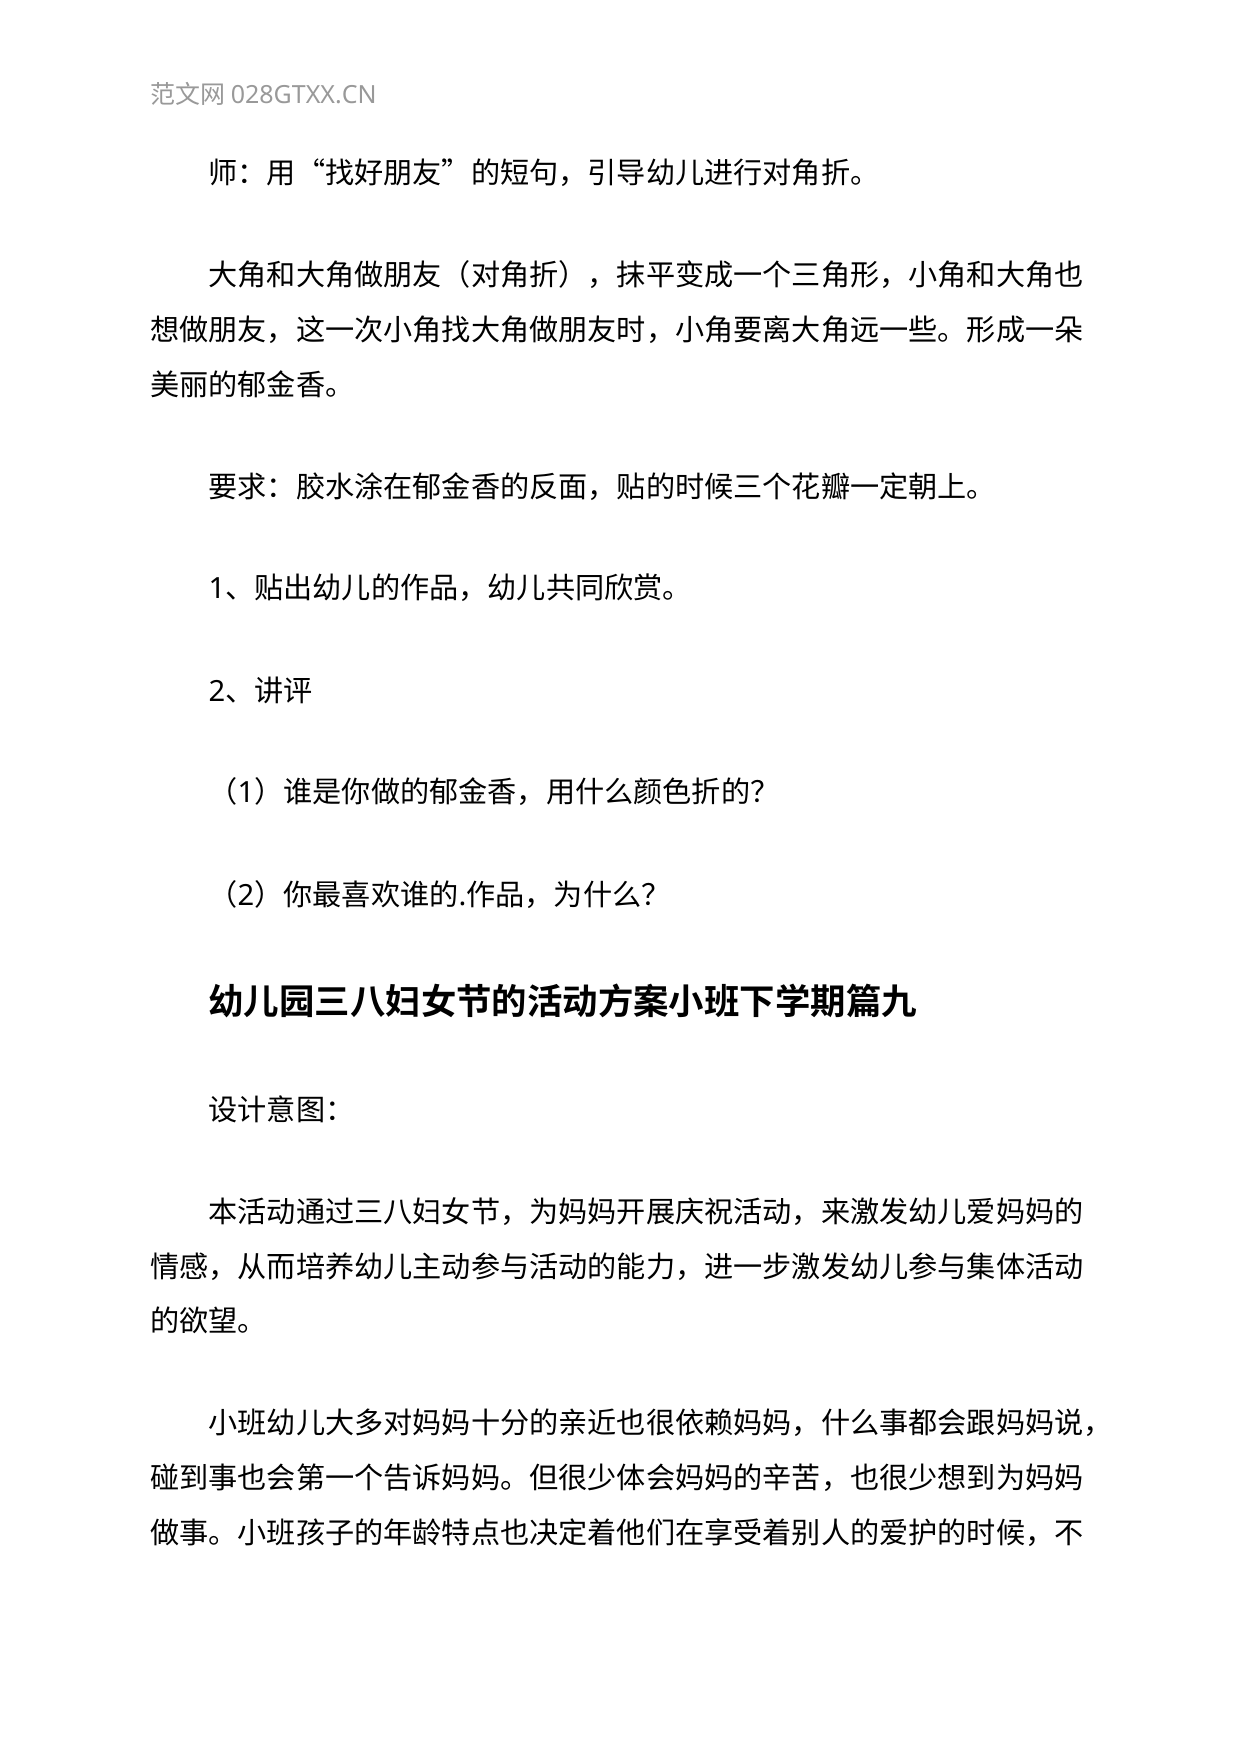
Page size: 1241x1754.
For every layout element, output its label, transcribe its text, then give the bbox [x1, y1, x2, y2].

text 幼儿园三八妇女节的活动方案小班下学期篇九 [150, 973, 1090, 1024]
text 1、贴出幼儿的作品，幼儿共同欣赏。 [150, 565, 1090, 607]
text （2）你最喜欢谁的.作品，为什么？ [150, 871, 1090, 913]
text 要求：胶水涂在郁金香的反面，贴的时候三个花瓣一定朝上。 [150, 463, 1090, 506]
text 本活动通过三八妇女节，为妈妈开展庆祝活动，来激发幼儿爱妈妈的情感，从而培养幼儿主动参与活动的能力，进一步激发幼儿参与集体活动的欲望。 [150, 1188, 1090, 1340]
text 师：用“找好朋友”的短句，引导幼儿进行对角折。 [150, 150, 1090, 192]
text 大角和大角做朋友（对角折），抹平变成一个三角形，小角和大角也想做朋友，这一次小角找大角做朋友时，小角要离大角远一些。形成一朵美丽的郁金香。 [150, 252, 1090, 404]
text 设计意图： [150, 1086, 1090, 1129]
text 2、讲评 [150, 667, 1090, 709]
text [150, 1400, 1090, 1552]
text （1）谁是你做的郁金香，用什么颜色折的？ [150, 769, 1090, 811]
